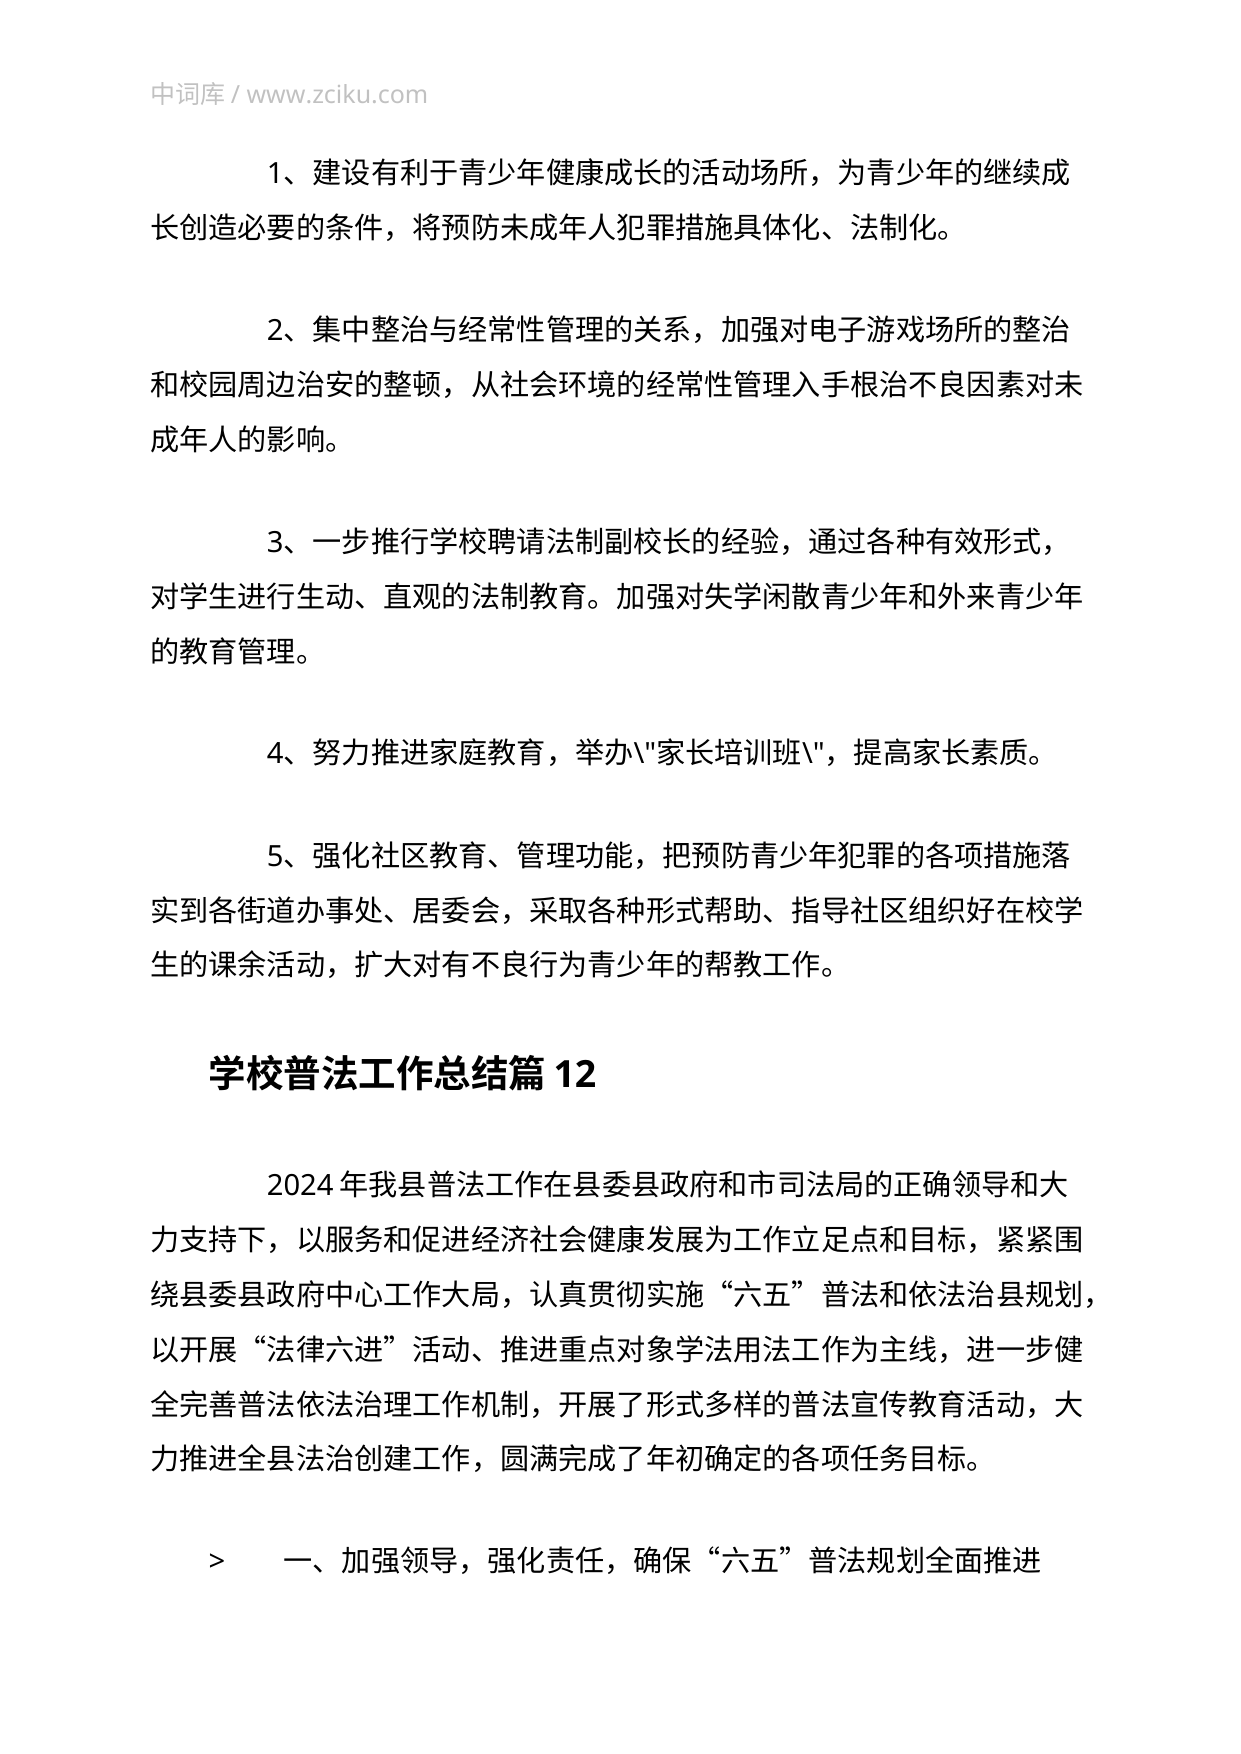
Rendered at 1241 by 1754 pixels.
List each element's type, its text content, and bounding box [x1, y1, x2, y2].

text 2024年我县普法工作在县委县政府和市司法局的正确领导和大力支持下，以服务和促进经济社会健康发展为工作立足点和目标，紧紧围绕县委县政府中心工作大局，认真贯彻实施“六五”普法和依法治县规划，以开展“法律六进”活动、推进重点对象学法用法工作为主线，进一步健全完善普法依法治理工作机制，开展了形式多样的普法宣传教育活动，大力推进全县法治创建工作，圆满完成了年初确定的各项任务目标。 [150, 1161, 1090, 1478]
text 4、努力推进家庭教育，举办\"家长培训班\"，提高家长素质。 [150, 730, 1090, 772]
text 1、建设有利于青少年健康成长的活动场所，为青少年的继续成长创造必要的条件，将预防未成年人犯罪措施具体化、法制化。 [150, 150, 1090, 247]
text 5、强化社区教育、管理功能，把预防青少年犯罪的各项措施落实到各街道办事处、居委会，采取各种形式帮助、指导社区组织好在校学生的课余活动，扩大对有不良行为青少年的帮教工作。 [150, 832, 1090, 984]
text 3、一步推行学校聘请法制副校长的经验，通过各种有效形式，对学生进行生动、直观的法制教育。加强对失学闲散青少年和外来青少年的教育管理。 [150, 518, 1090, 671]
text 学校普法工作总结篇12 [150, 1044, 1090, 1098]
text 2、集中整治与经常性管理的关系，加强对电子游戏场所的整治和校园周边治安的整顿，从社会环境的经常性管理入手根治不良因素对未成年人的影响。 [150, 307, 1090, 459]
text > 一、加强领导，强化责任，确保“六五”普法规划全面推进 [150, 1538, 1090, 1580]
